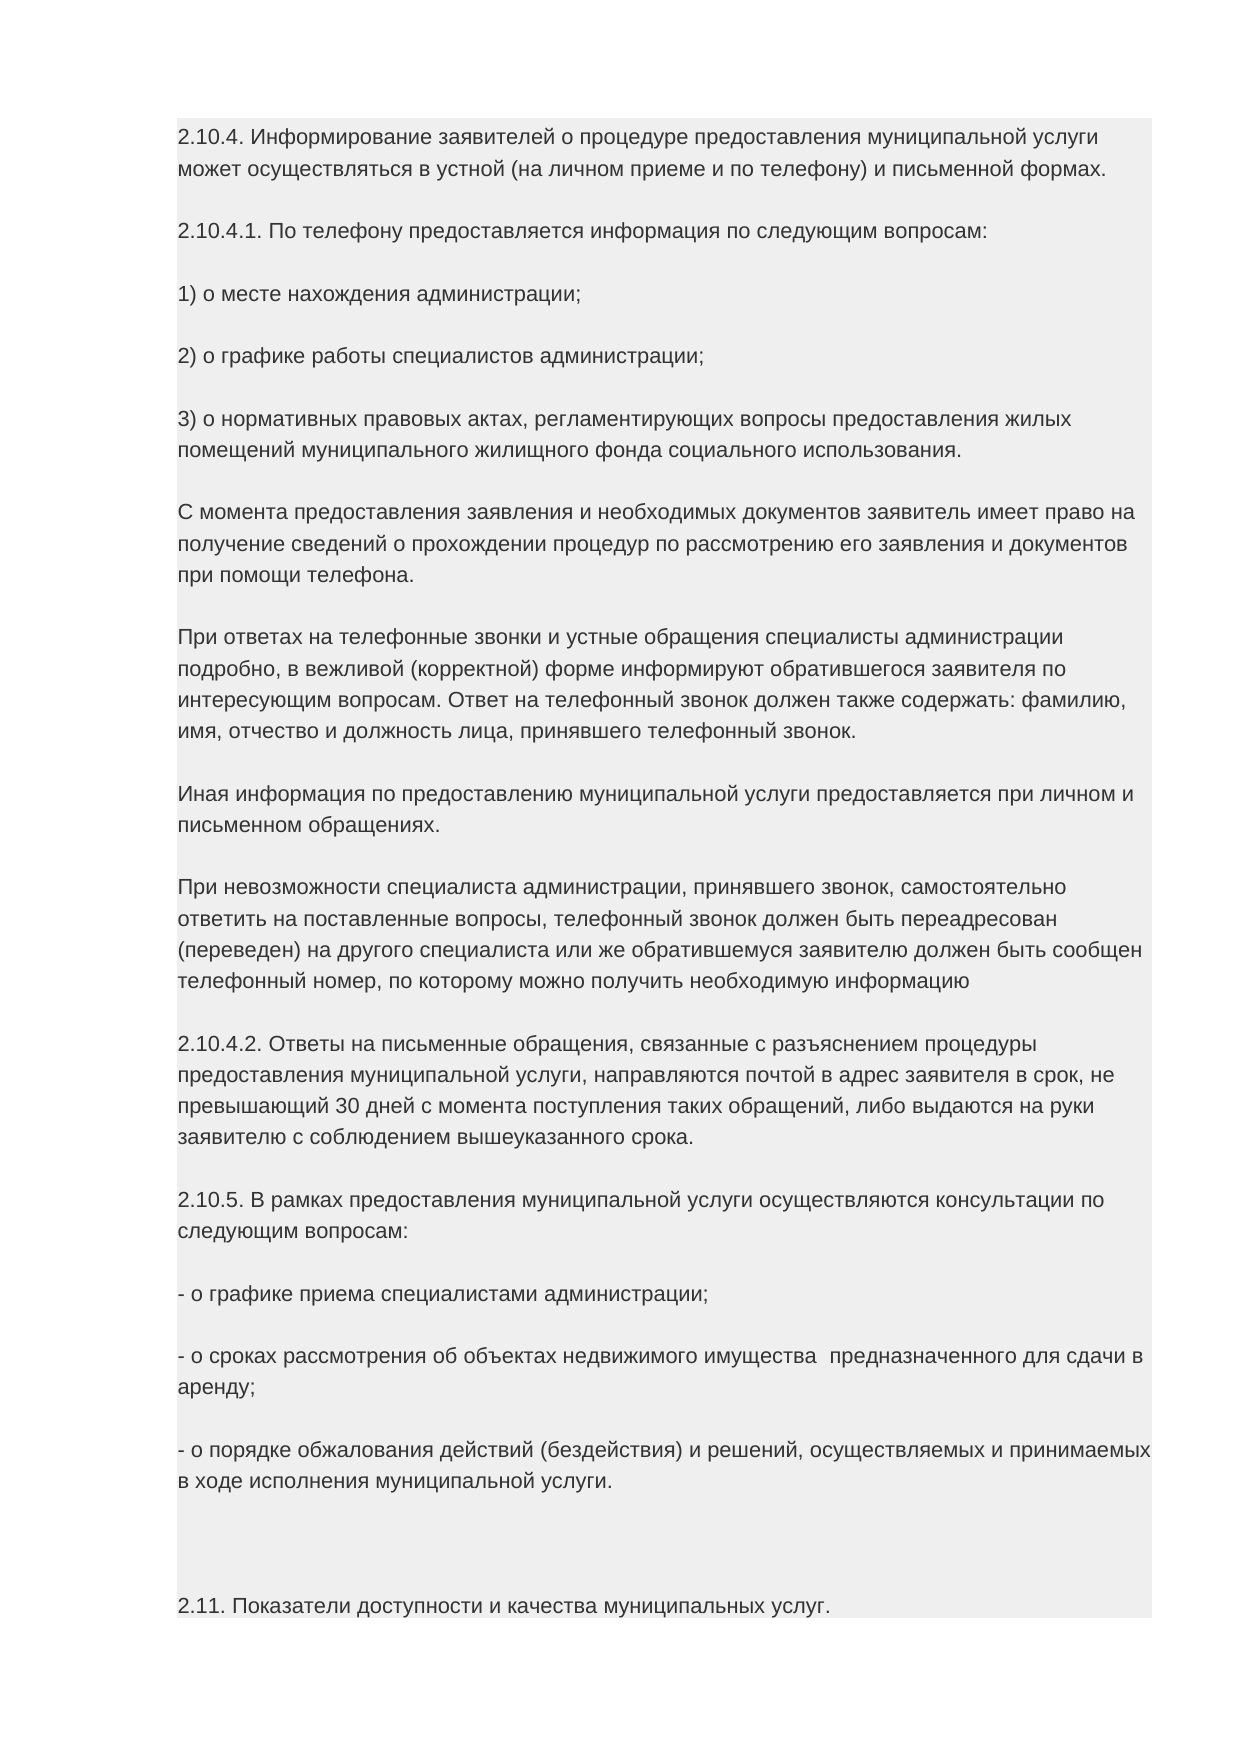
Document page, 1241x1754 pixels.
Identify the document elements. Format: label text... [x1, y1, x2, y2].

text 2) о графике работы специалистов администрации; [177, 337, 1152, 368]
text С момента предоставления заявления и необходимых документов заявитель имеет право на получение сведений о прохождении процедур по рассмотрению его заявления и документов при помощи телефона. [177, 493, 1152, 587]
text 2.10.5. В рамках предоставления муниципальной услуги осуществляются консультации по следующим вопросам: [177, 1181, 1152, 1243]
text 2.10.4.2. Ответы на письменные обращения, связанные с разъяснением процедуры предоставления муниципальной услуги, направляются почтой в адрес заявителя в срок, не превышающий 30 дней с момента поступления таких обращений, либо выдаются на руки заявителю с соблюдением вышеуказанного срока. [177, 1024, 1152, 1149]
text Иная информация по предоставлению муниципальной услуги предоставляется при личном и письменном обращениях. [177, 774, 1152, 837]
text При невозможности специалиста администрации, принявшего звонок, самостоятельно ответить на поставленные вопросы, телефонный звонок должен быть переадресован (переведен) на другого специалиста или же обратившемуся заявителю должен быть сообщен телефонный номер, по которому можно получить необходимую информацию [177, 868, 1152, 993]
text 2.10.4. Информирование заявителей о процедуре предоставления муниципальной услуги может осуществляться в устной (на личном приеме и по телефону) и письменной формах. [177, 118, 1152, 181]
text - о порядке обжалования действий (бездействия) и решений, осуществляемых и принимаемых в ходе исполнения муниципальной услуги. [177, 1431, 1152, 1493]
text 3) о нормативных правовых актах, регламентирующих вопросы предоставления жилых помещений муниципального жилищного фонда социального использования. [177, 399, 1152, 462]
text - о графике приема специалистами администрации; [177, 1274, 1152, 1306]
text При ответах на телефонные звонки и устные обращения специалисты администрации подробно, в вежливой (корректной) форме информируют обратившегося заявителя по интересующим вопросам. Ответ на телефонный звонок должен также содержать: фамилию, имя, отчество и должность лица, принявшего телефонный звонок. [177, 618, 1152, 743]
text - о сроках рассмотрения об объектах недвижимого имущества предназначенного для сдачи в аренду; [177, 1337, 1152, 1399]
text 2.10.4.1. По телефону предоставляется информация по следующим вопросам: [177, 212, 1152, 243]
text 1) о месте нахождения администрации; [177, 274, 1152, 306]
text 2.11. Показатели доступности и качества муниципальных услуг. [177, 1587, 1152, 1618]
